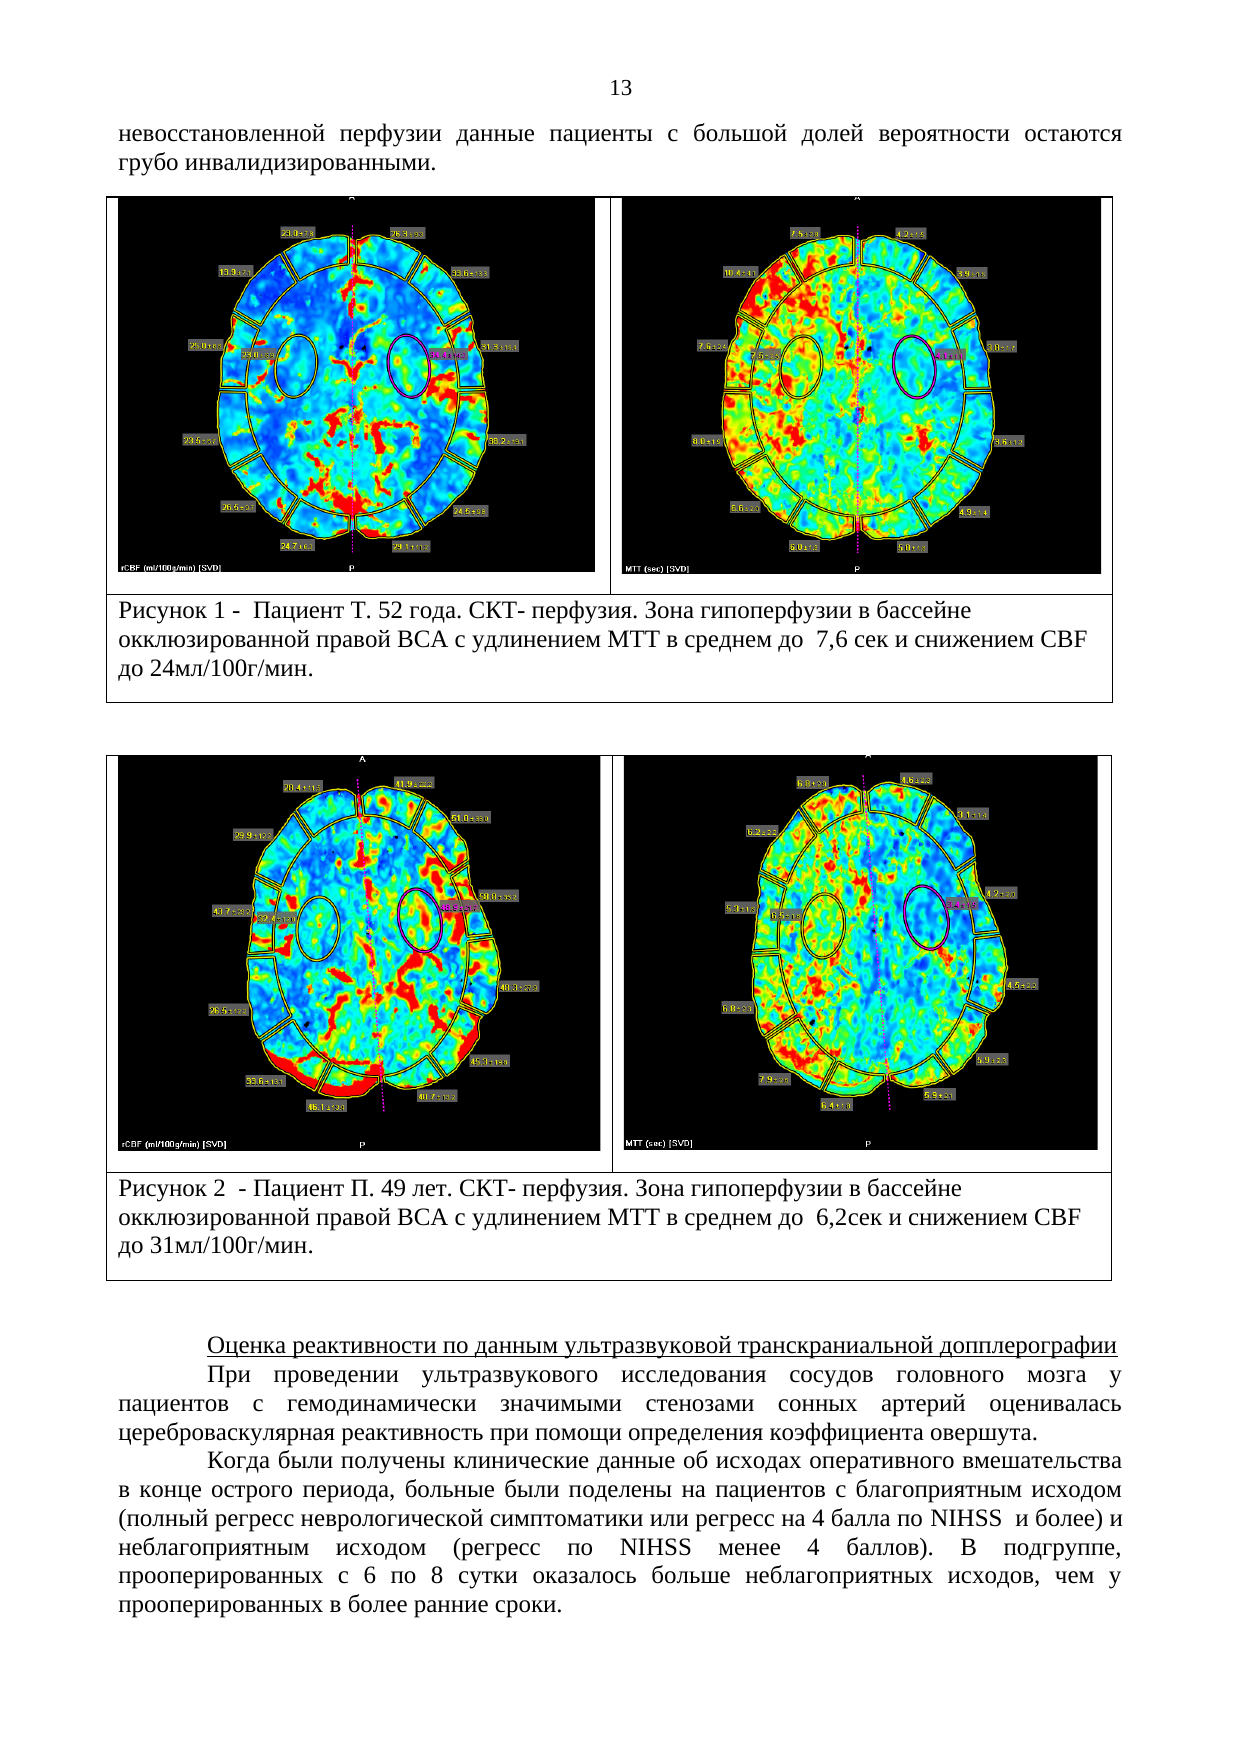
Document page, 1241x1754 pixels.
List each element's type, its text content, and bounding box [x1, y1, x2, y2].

table_cell Рисунок 1 - Пациент Т. 52 года. СКТ- перфузия. Зона гипоперфузии в бассейне окклюзированной правой ВСА с удлинением MTT в среднем до 7,6 сек и снижением CBF до 24мл/100г/мин. [107, 595, 1112, 702]
text При проведении ультразвукового исследования сосудов головного мозга у пациентов с гемодинамически значимыми стенозами сонных артерий оценивалась цереброваскулярная реактивность при помощи определения коэффициента овершута. [118, 1359, 1123, 1446]
table_header [613, 756, 1111, 1172]
picture [621, 197, 1102, 574]
picture [118, 755, 601, 1151]
table_cell Рисунок 2 - Пациент П. 49 лет. СКТ- перфузия. Зона гипоперфузии в бассейне окклюзированной правой ВСА с удлинением MTT в среднем до 6,2сек и снижением CBF до 31мл/100г/мин. [107, 1173, 1111, 1280]
picture [118, 197, 595, 572]
text Оценка реактивности по данным ультразвуковой транскраниальной допплерографии [118, 1331, 1123, 1359]
table_header [107, 198, 610, 594]
table_header [611, 198, 1112, 594]
picture [623, 755, 1098, 1150]
table_header [107, 756, 612, 1172]
text Когда были получены клинические данные об исходах оперативного вмешательства в конце острого периода, больные были поделены на пациентов с благоприятным исходом (полный регресс неврологической симптоматики или регресс на 4 балла по NIHSS и более) и неблагоприятным исходом (регресс по NIHSS менее 4 баллов). В подгруппе, прооперированных с 6 по 8 сутки оказалось больше неблагоприятных исходов, чем у прооперированных в более ранние сроки. [118, 1446, 1123, 1618]
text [118, 118, 1123, 176]
